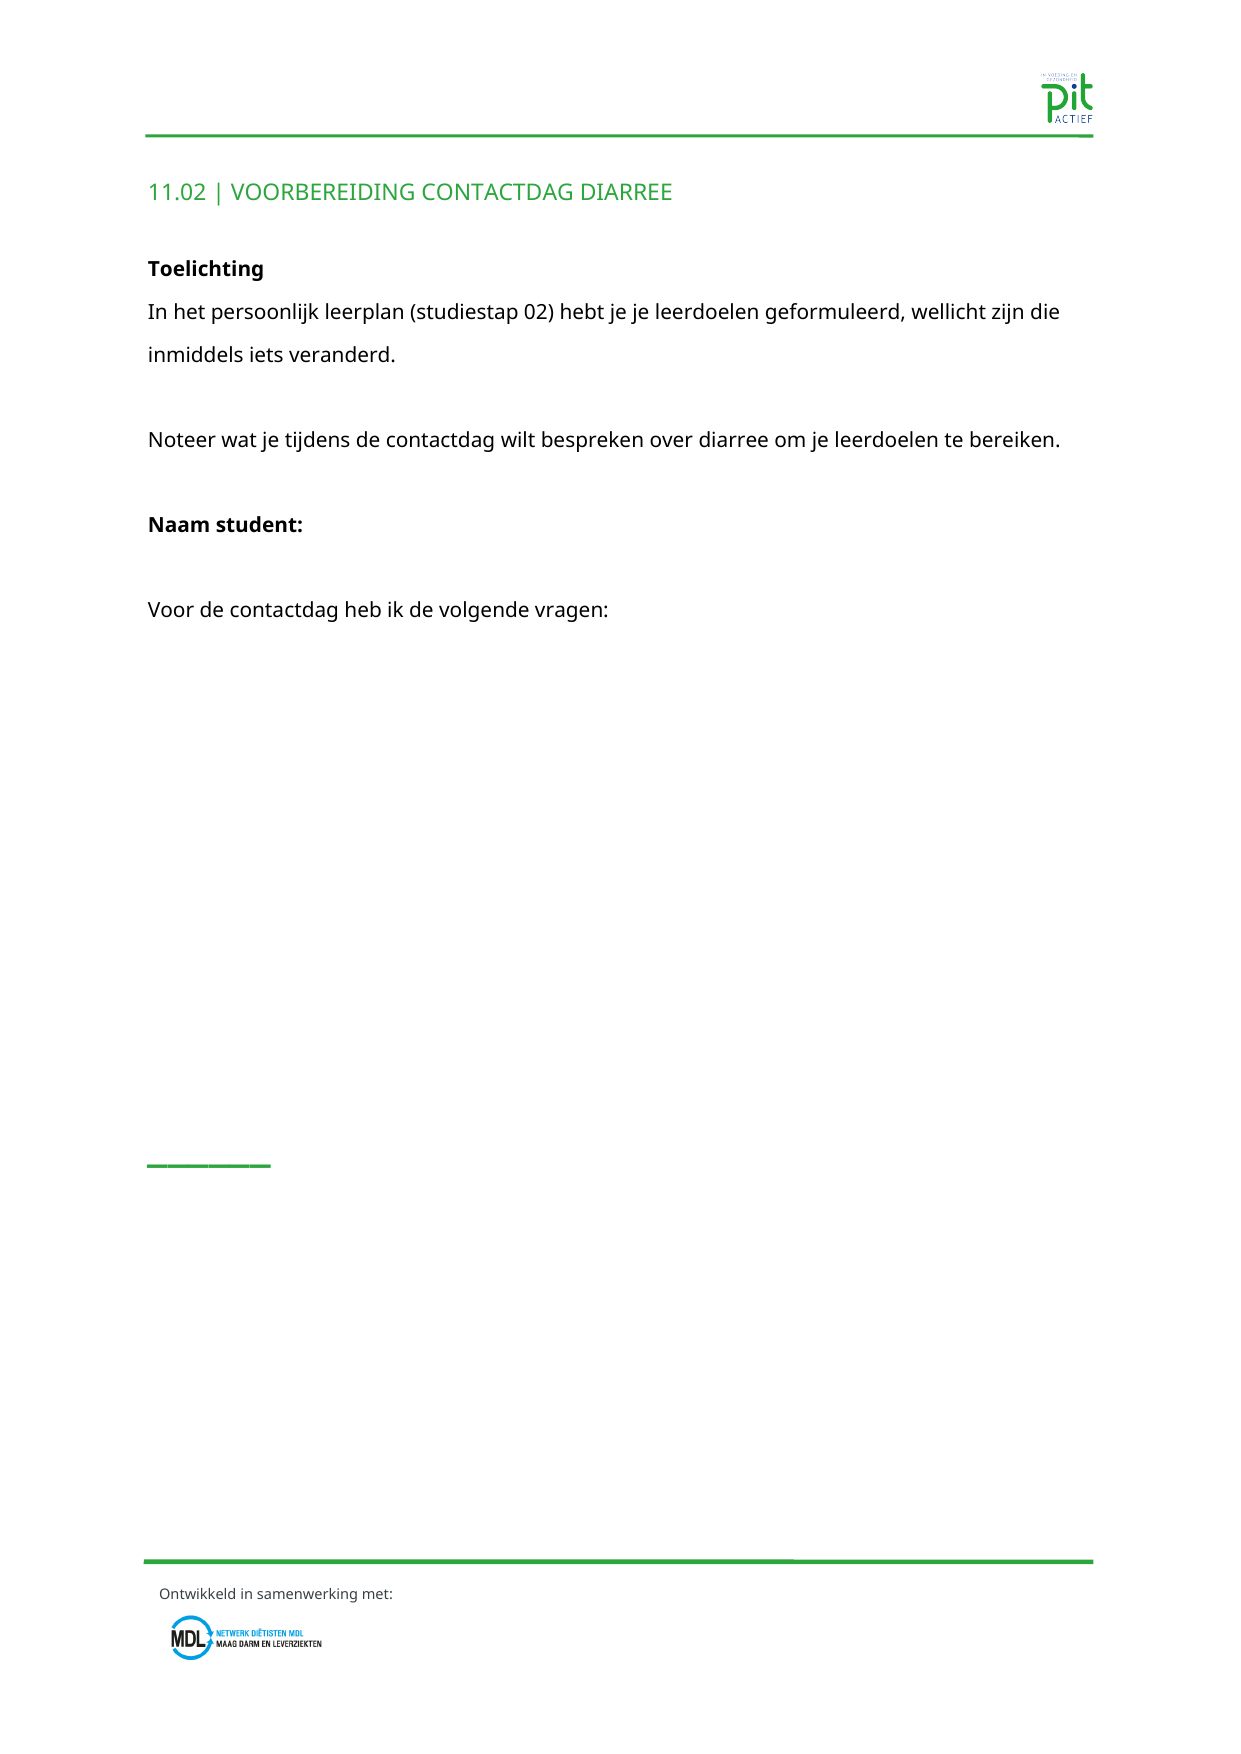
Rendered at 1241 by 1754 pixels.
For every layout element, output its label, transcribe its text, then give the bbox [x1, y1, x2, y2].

text 11.02 | VOORBEREIDING CONTACTDAG DIARREE [148, 175, 1093, 243]
picture [158, 1604, 337, 1672]
text In het persoonlijk leerplan (studiestap 02) hebt je je leerdoelen geformuleerd, wellicht zijn die inmiddels iets veranderd. [148, 297, 1093, 368]
text Noteer wat je tijdens de contactdag wilt bespreken over diarree om je leerdoelen te bereiken. [148, 425, 1093, 453]
text Voor de contactdag heb ik de volgende vragen: [148, 595, 1093, 624]
text Naam student: [148, 510, 1093, 539]
text Toelichting [148, 254, 1093, 283]
text ______ [148, 1107, 1093, 1175]
picture [1041, 73, 1093, 123]
